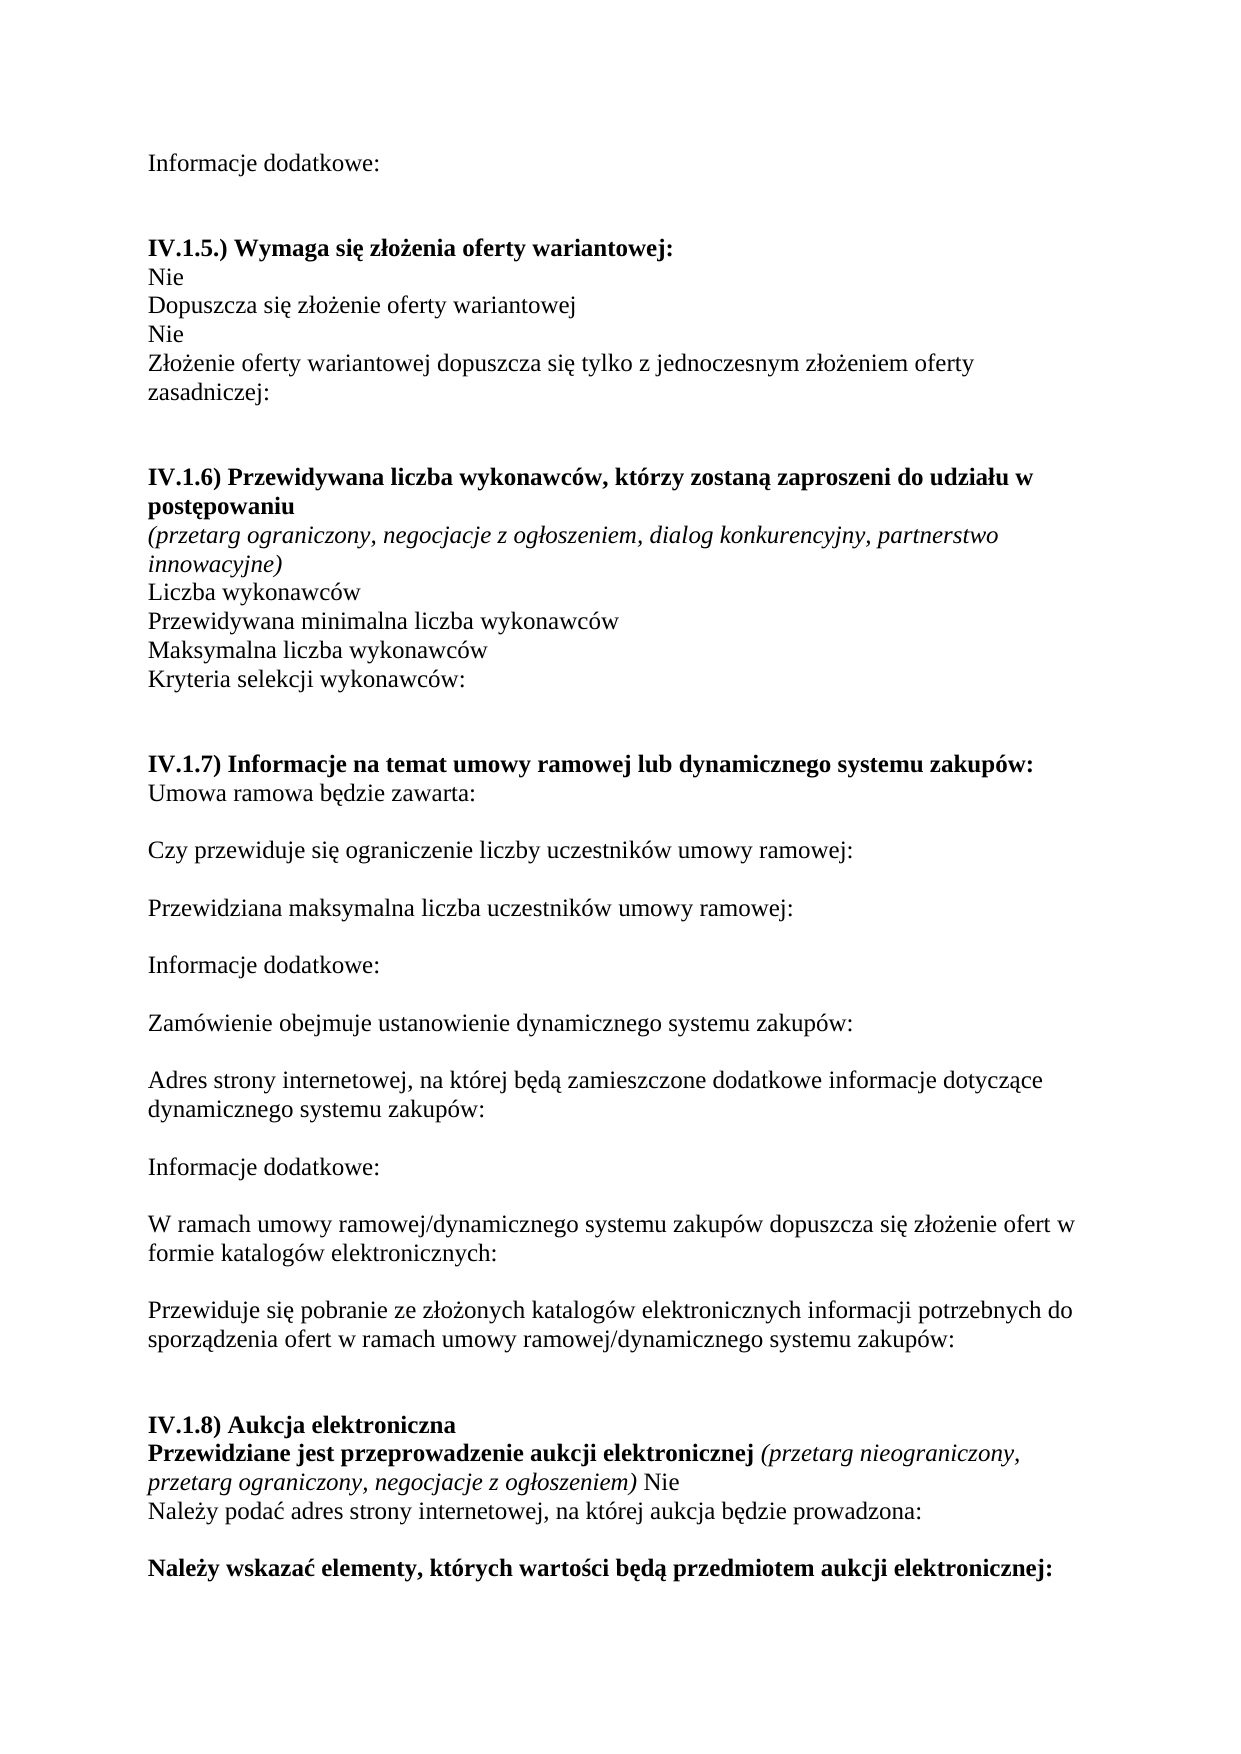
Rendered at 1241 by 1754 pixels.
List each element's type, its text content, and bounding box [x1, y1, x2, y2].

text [148, 1381, 1093, 1582]
text IV.1.5.) Wymaga się złożenia oferty wariantowej: [148, 204, 1093, 262]
text IV.1.7) Informacje na temat umowy ramowej lub dynamicznego systemu zakupów: [148, 720, 1093, 778]
text Liczba wykonawców Przewidywana minimalna liczba wykonawców Maksymalna liczba wykonawców Kryteria selekcji wykonawców: [148, 577, 1093, 720]
text Umowa ramowa będzie zawarta: Czy przewiduje się ograniczenie liczby uczestników umowy ramowej: Przewidziana maksymalna liczba uczestników umowy ramowej: Informacje dodatkowe: Zamówienie obejmuje ustanowienie dynamicznego systemu zakupów: Adres strony internetowej, na której będą zamieszczone dodatkowe informacje dotyczące dynamicznego systemu zakupów: Informacje dodatkowe: W ramach umowy ramowej/dynamicznego systemu zakupów dopuszcza się złożenie ofert w formie katalogów elektronicznych: Przewiduje się pobranie ze złożonych katalogów elektronicznych informacji potrzebnych do sporządzenia ofert w ramach umowy ramowej/dynamicznego systemu zakupów: [148, 778, 1093, 1381]
text IV.1.6) Przewidywana liczba wykonawców, którzy zostaną zaproszeni do udziału w postępowaniu (przetarg ograniczony, negocjacje z ogłoszeniem, dialog konkurencyjny, partnerstwo innowacyjne) [148, 434, 1093, 577]
text Nie Dopuszcza się złożenie oferty wariantowej Nie Złożenie oferty wariantowej dopuszcza się tylko z jednoczesnym złożeniem oferty zasadniczej: [148, 262, 1093, 434]
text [148, 148, 1093, 204]
